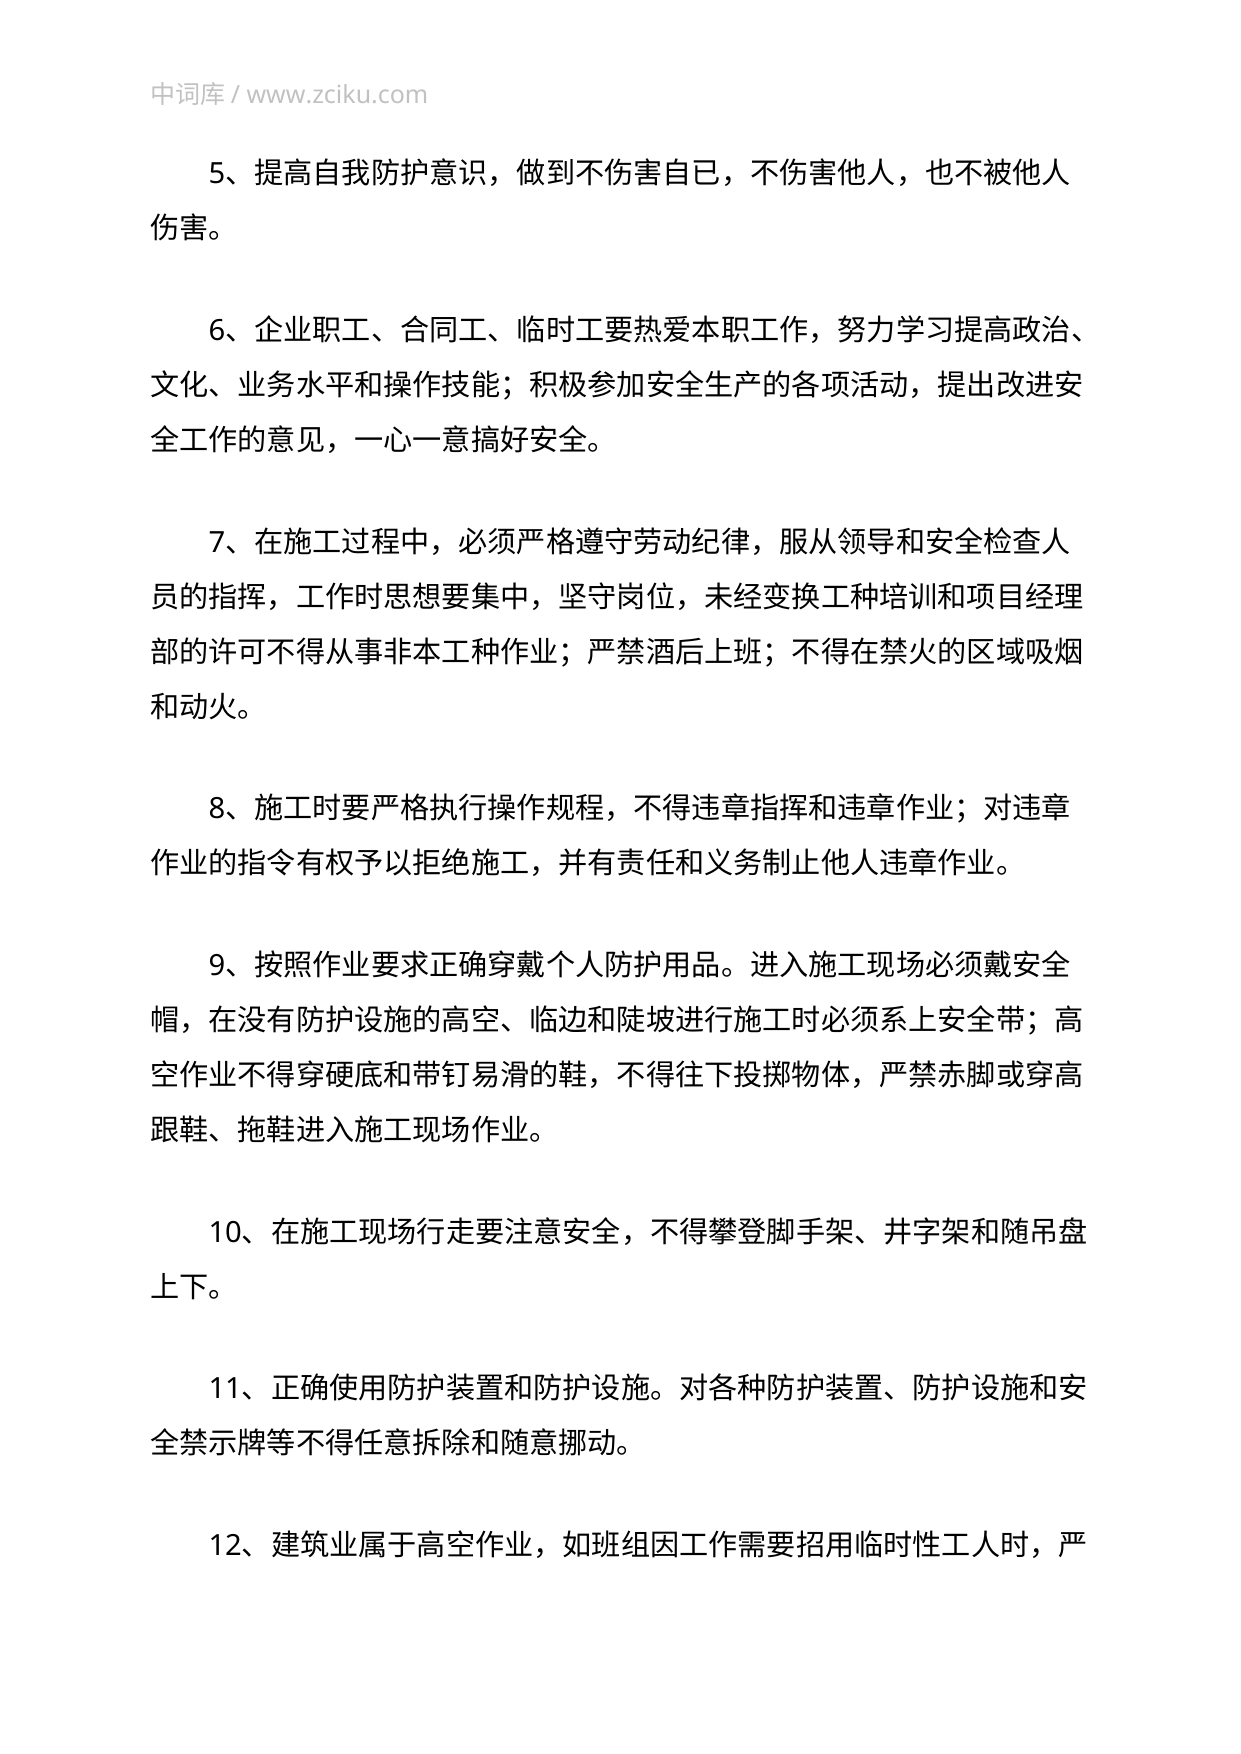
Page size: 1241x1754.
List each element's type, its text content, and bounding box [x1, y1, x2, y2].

text 10、在施工现场行走要注意安全，不得攀登脚手架、井字架和随吊盘上下。 [150, 1208, 1090, 1306]
text 7、在施工过程中，必须严格遵守劳动纪律，服从领导和安全检查人员的指挥，工作时思想要集中，坚守岗位，未经变换工种培训和项目经理部的许可不得从事非本工种作业；严禁酒后上班；不得在禁火的区域吸烟和动火。 [150, 518, 1090, 726]
text 11、正确使用防护装置和防护设施。对各种防护装置、防护设施和安全禁示牌等不得任意拆除和随意挪动。 [150, 1365, 1090, 1462]
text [150, 1522, 1090, 1564]
text 8、施工时要严格执行操作规程，不得违章指挥和违章作业；对违章作业的指令有权予以拒绝施工，并有责任和义务制止他人违章作业。 [150, 785, 1090, 882]
text 5、提高自我防护意识，做到不伤害自已，不伤害他人，也不被他人伤害。 [150, 150, 1090, 247]
text 9、按照作业要求正确穿戴个人防护用品。进入施工现场必须戴安全帽，在没有防护设施的高空、临边和陡坡进行施工时必须系上安全带；高空作业不得穿硬底和带钉易滑的鞋，不得往下投掷物体，严禁赤脚或穿高跟鞋、拖鞋进入施工现场作业。 [150, 942, 1090, 1149]
text 6、企业职工、合同工、临时工要热爱本职工作，努力学习提高政治、文化、业务水平和操作技能；积极参加安全生产的各项活动，提出改进安全工作的意见，一心一意搞好安全。 [150, 307, 1090, 459]
